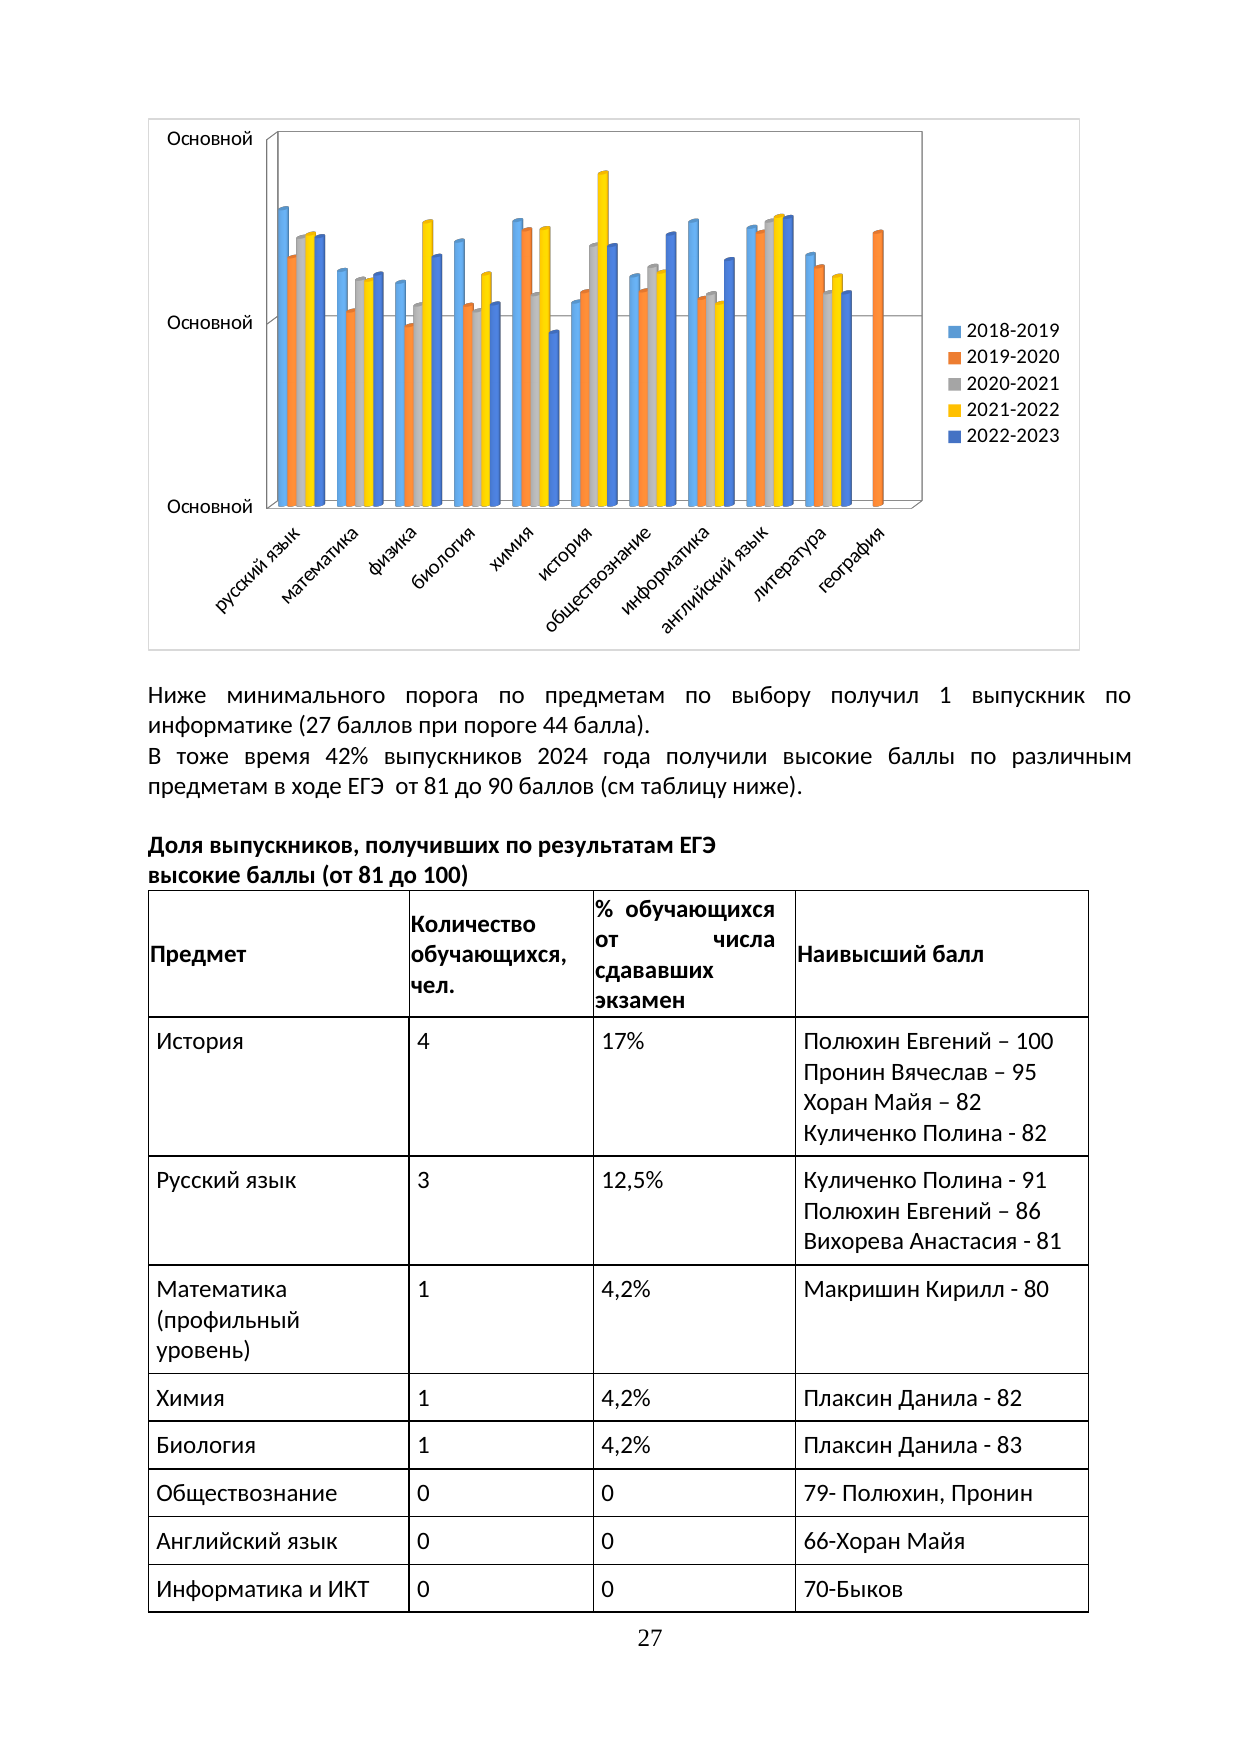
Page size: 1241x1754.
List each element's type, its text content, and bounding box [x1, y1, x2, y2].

table_cell Химия [149, 1374, 408, 1420]
table_cell 1 [410, 1266, 593, 1373]
table_cell 4,2% [594, 1422, 795, 1468]
table_cell Русский язык [149, 1157, 408, 1264]
text Доля выпускников, получивших по результатам ЕГЭ [148, 829, 1133, 859]
table_cell 4 [410, 1018, 593, 1155]
table_cell 1 [410, 1422, 593, 1468]
table_cell 0 [594, 1470, 795, 1516]
text Ниже минимального порога по предметам по выбору получил 1 выпускник по информатике (27 баллов при пороге 44 балла). [148, 679, 1133, 740]
table_cell Плаксин Данила - 83 [796, 1422, 1088, 1468]
table_cell 0 [410, 1565, 593, 1611]
table_cell 17% [594, 1018, 795, 1155]
table_cell Обществознание [149, 1470, 408, 1516]
table_cell 79- Полюхин, Пронин [796, 1470, 1088, 1516]
table_header Наивысший балл [796, 891, 1088, 1016]
table_header Количество обучающихся, чел. [410, 891, 593, 1016]
table_cell 0 [594, 1565, 795, 1611]
table_cell Полюхин Евгений – 100 Пронин Вячеслав – 95 Хоран Майя – 82 Куличенко Полина - 82 [796, 1018, 1088, 1155]
table_cell Биология [149, 1422, 408, 1468]
table_cell 12,5% [594, 1157, 795, 1264]
table_cell 3 [410, 1157, 593, 1264]
table_cell 4,2% [594, 1266, 795, 1373]
table_cell Математика (профильный уровень) [149, 1266, 408, 1373]
table_cell 4,2% [594, 1374, 795, 1420]
table_cell 0 [594, 1517, 795, 1563]
table_cell Макришин Кирилл - 80 [796, 1266, 1088, 1373]
table_cell 70-Быков [796, 1565, 1088, 1611]
table_cell История [149, 1018, 408, 1155]
table_header Предмет [149, 891, 409, 1016]
table_cell 0 [410, 1517, 593, 1563]
table_cell Куличенко Полина - 91 Полюхин Евгений – 86 Вихорева Анастасия - 81 [796, 1157, 1088, 1264]
text В тоже время 42% выпускников 2024 года получили высокие баллы по различным предметам в ходе ЕГЭ от 81 до 90 баллов (см таблицу ниже). [148, 740, 1133, 801]
table_header % обучающихся от числа сдававших экзамен [594, 891, 795, 1016]
table_cell Английский язык [149, 1517, 408, 1563]
table_cell 66-Хоран Майя [796, 1517, 1088, 1563]
table_cell 0 [410, 1470, 593, 1516]
table_cell Информатика и ИКТ [149, 1565, 408, 1611]
table_cell Плаксин Данила - 82 [796, 1374, 1088, 1420]
text высокие баллы (от 81 до 100) [148, 859, 1133, 890]
table_cell 1 [410, 1374, 593, 1420]
